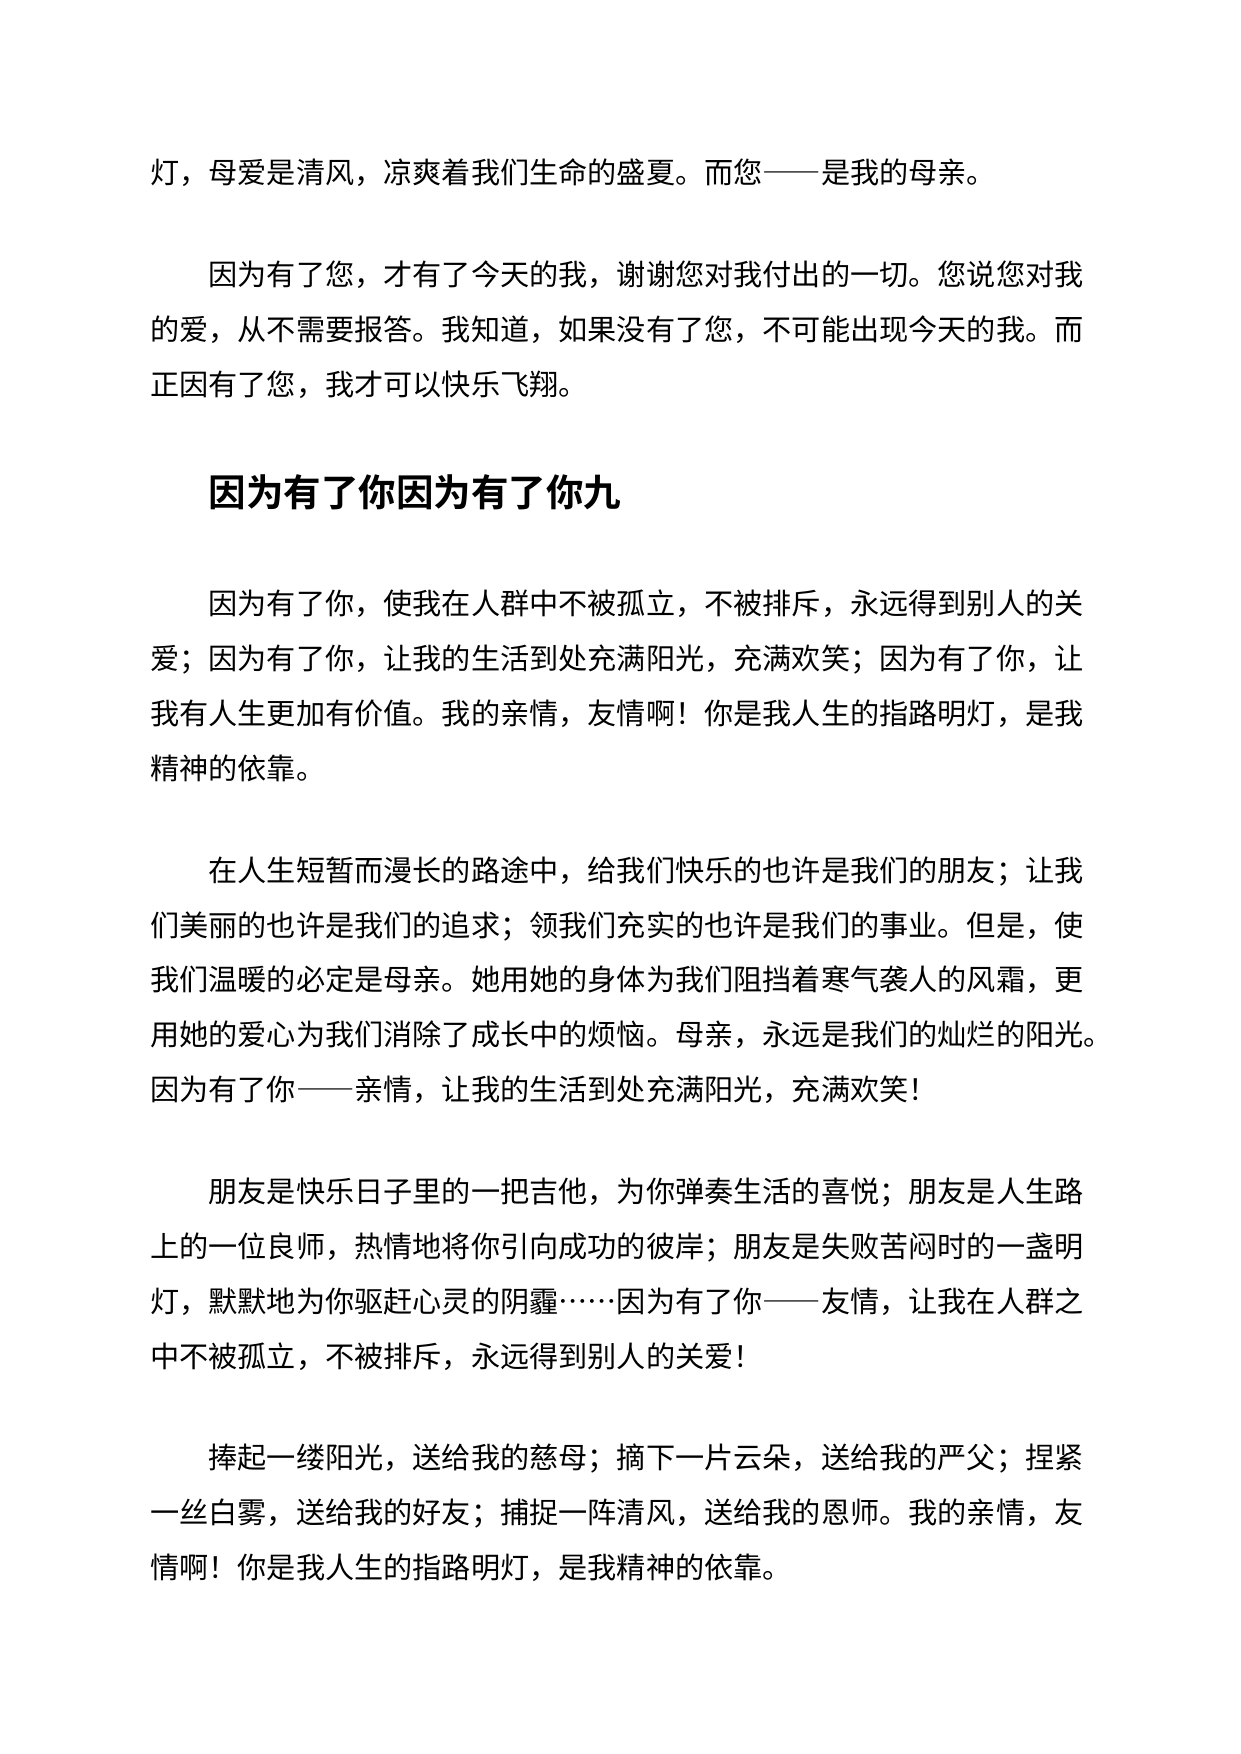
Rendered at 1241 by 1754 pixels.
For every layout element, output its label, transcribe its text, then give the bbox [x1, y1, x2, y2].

text 朋友是快乐日子里的一把吉他，为你弹奏生活的喜悦；朋友是人生路上的一位良师，热情地将你引向成功的彼岸；朋友是失败苦闷时的一盏明灯，默默地为你驱赶心灵的阴霾……因为有了你——友情，让我在人群之中不被孤立，不被排斥，永远得到别人的关爱！ [150, 1168, 1090, 1376]
text 因为有了您，才有了今天的我，谢谢您对我付出的一切。您说您对我的爱，从不需要报答。我知道，如果没有了您，不可能出现今天的我。而正因有了您，我才可以快乐飞翔。 [150, 252, 1090, 404]
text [150, 150, 1090, 192]
text 因为有了你，使我在人群中不被孤立，不被排斥，永远得到别人的关爱；因为有了你，让我的生活到处充满阳光，充满欢笑；因为有了你，让我有人生更加有价值。我的亲情，友情啊！你是我人生的指路明灯，是我精神的依靠。 [150, 581, 1090, 788]
text 在人生短暂而漫长的路途中，给我们快乐的也许是我们的朋友；让我们美丽的也许是我们的追求；领我们充实的也许是我们的事业。但是，使我们温暖的必定是母亲。她用她的身体为我们阻挡着寒气袭人的风霜，更用她的爱心为我们消除了成长中的烦恼。母亲，永远是我们的灿烂的阳光。因为有了你——亲情，让我的生活到处充满阳光，充满欢笑！ [150, 847, 1090, 1109]
text 捧起一缕阳光，送给我的慈母；摘下一片云朵，送给我的严父；捏紧一丝白雾，送给我的好友；捕捉一阵清风，送给我的恩师。我的亲情，友情啊！你是我人生的指路明灯，是我精神的依靠。 [150, 1435, 1090, 1587]
text 因为有了你因为有了你九 [150, 463, 1090, 518]
